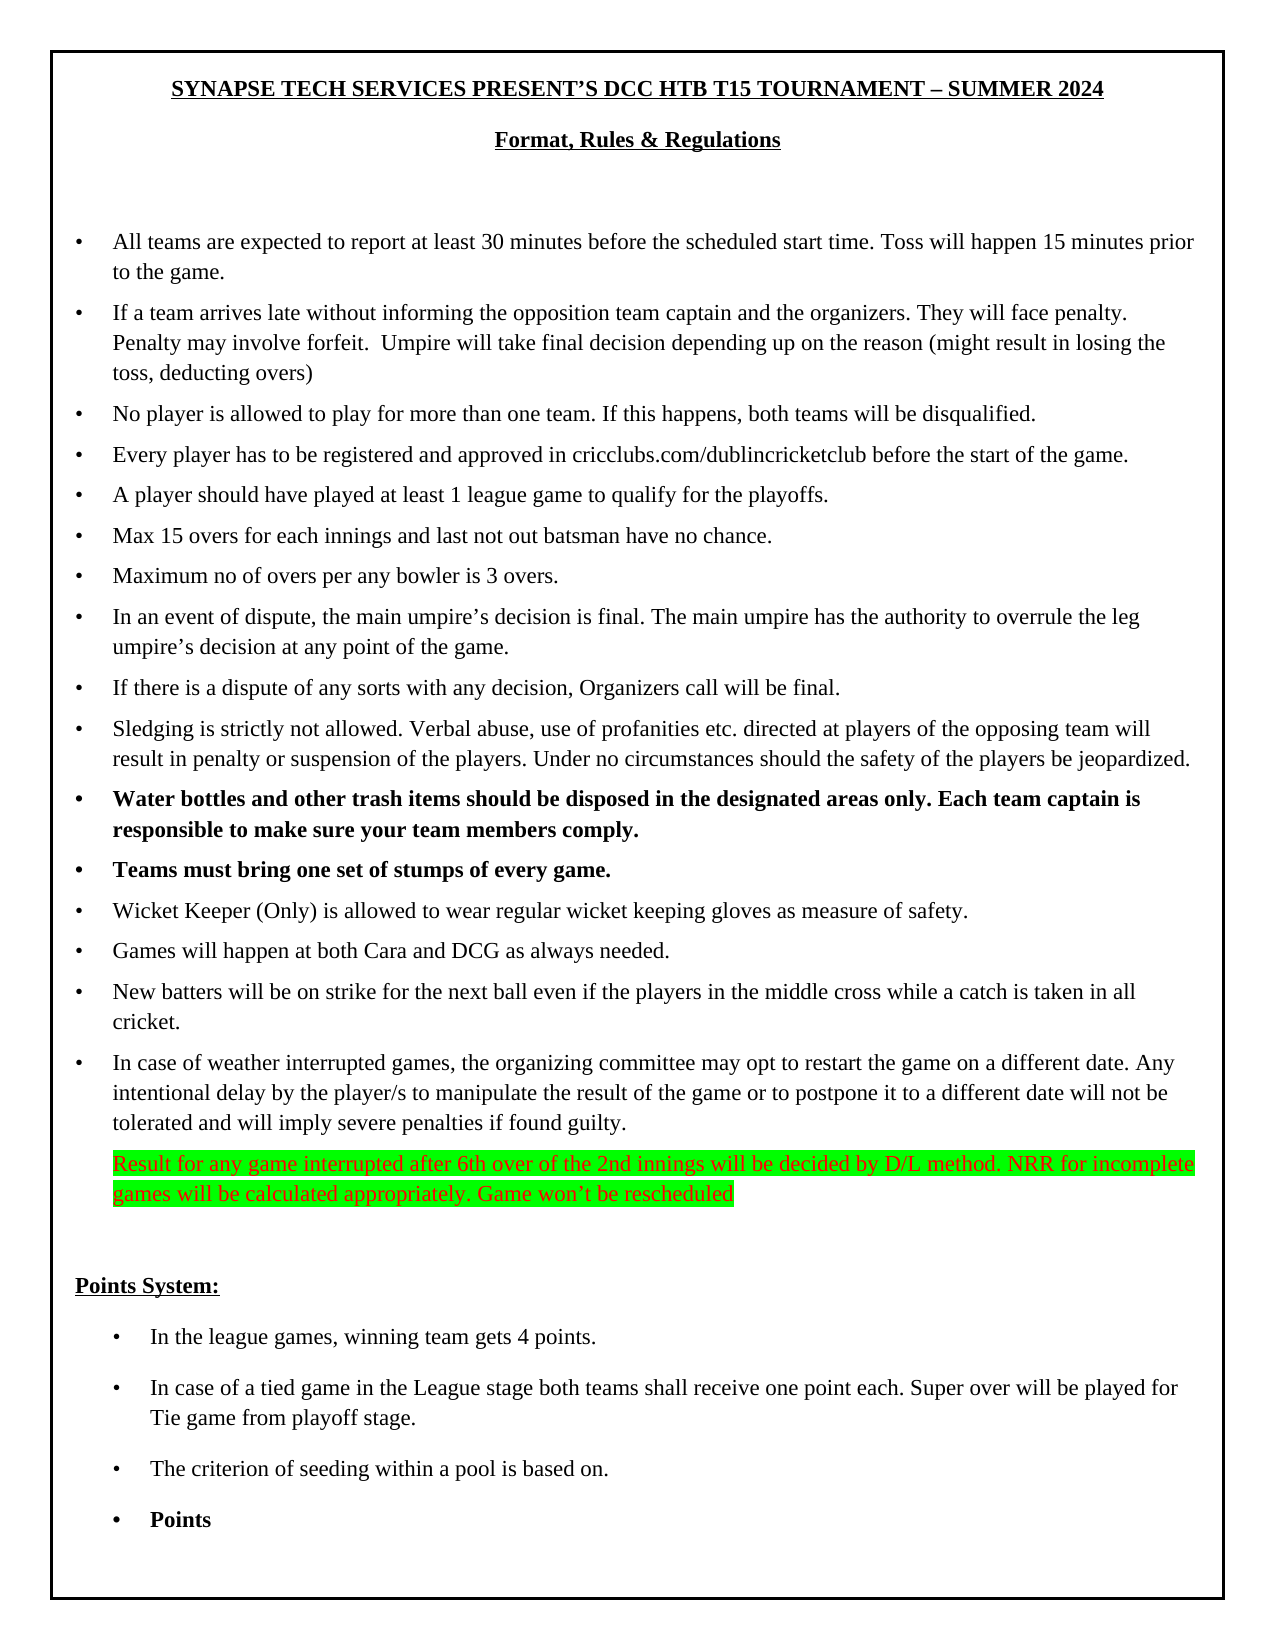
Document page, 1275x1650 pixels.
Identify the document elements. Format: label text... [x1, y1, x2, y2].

list Sledging is strictly not allowed. Verbal abuse, use of profanities etc. directed at players of the opposing team will result in penalty or suspension of the players. Under no circumstances should the safety of the players be jeopardized. [75, 714, 1200, 771]
list In the league games, winning team gets 4 points. [112, 1323, 1200, 1349]
list Maximum no of overs per any bowler is 3 overs. [75, 562, 1200, 589]
list No player is allowed to play for more than one team. If this happens, both teams will be disqualified. [75, 400, 1200, 426]
list New batters will be on strike for the next ball even if the players in the middle cross while a catch is taken in all cricket. [75, 978, 1200, 1035]
list Max 15 overs for each innings and last not out batsman have no chance. [75, 522, 1200, 548]
text Points System: [75, 1272, 1200, 1298]
list If a team arrives late without informing the opposition team captain and the organizers. They will face penalty. Penalty may involve forfeit. Umpire will take final decision depending up on the reason (might result in losing the toss, deducting overs) [75, 299, 1200, 386]
list If there is a dispute of any sorts with any decision, Organizers call will be final. [75, 674, 1200, 700]
text Format, Rules & Regulations [75, 126, 1200, 152]
list Wicket Keeper (Only) is allowed to wear regular wicket keeping gloves as measure of safety. [75, 897, 1200, 923]
list All teams are expected to report at least 30 minutes before the scheduled start time. Toss will happen 15 minutes prior to the game. [75, 228, 1200, 285]
list Teams must bring one set of stumps of every game. [75, 856, 1200, 883]
text Result for any game interrupted after 6th over of the 2nd innings will be decided by D/L method. NRR for incomplete games will be calculated appropriately. Game won’t be rescheduled [112, 1150, 1200, 1207]
list The criterion of seeding within a pool is based on. [112, 1455, 1200, 1482]
text SYNAPSE TECH SERVICES PRESENT’S DCC HTB T15 TOURNAMENT – SUMMER 2024 [75, 75, 1200, 101]
list In an event of dispute, the main umpire’s decision is final. The main umpire has the authority to overrule the leg umpire’s decision at any point of the game. [75, 603, 1200, 660]
list Points [112, 1506, 1200, 1533]
list Games will happen at both Cara and DCG as always needed. [75, 937, 1200, 964]
list Every player has to be registered and approved in cricclubs.com/dublincricketclub before the start of the game. [75, 441, 1200, 467]
list Water bottles and other trash items should be disposed in the designated areas only. Each team captain is responsible to make sure your team members comply. [75, 785, 1200, 842]
list A player should have played at least 1 league game to qualify for the playoffs. [75, 481, 1200, 508]
list In case of a tied game in the League stage both teams shall receive one point each. Super over will be played for Tie game from playoff stage. [112, 1374, 1200, 1431]
list In case of weather interrupted games, the organizing committee may opt to restart the game on a different date. Any intentional delay by the player/s to manipulate the result of the game or to postpone it to a different date will not be tolerated and will imply severe penalties if found guilty. [75, 1049, 1200, 1136]
